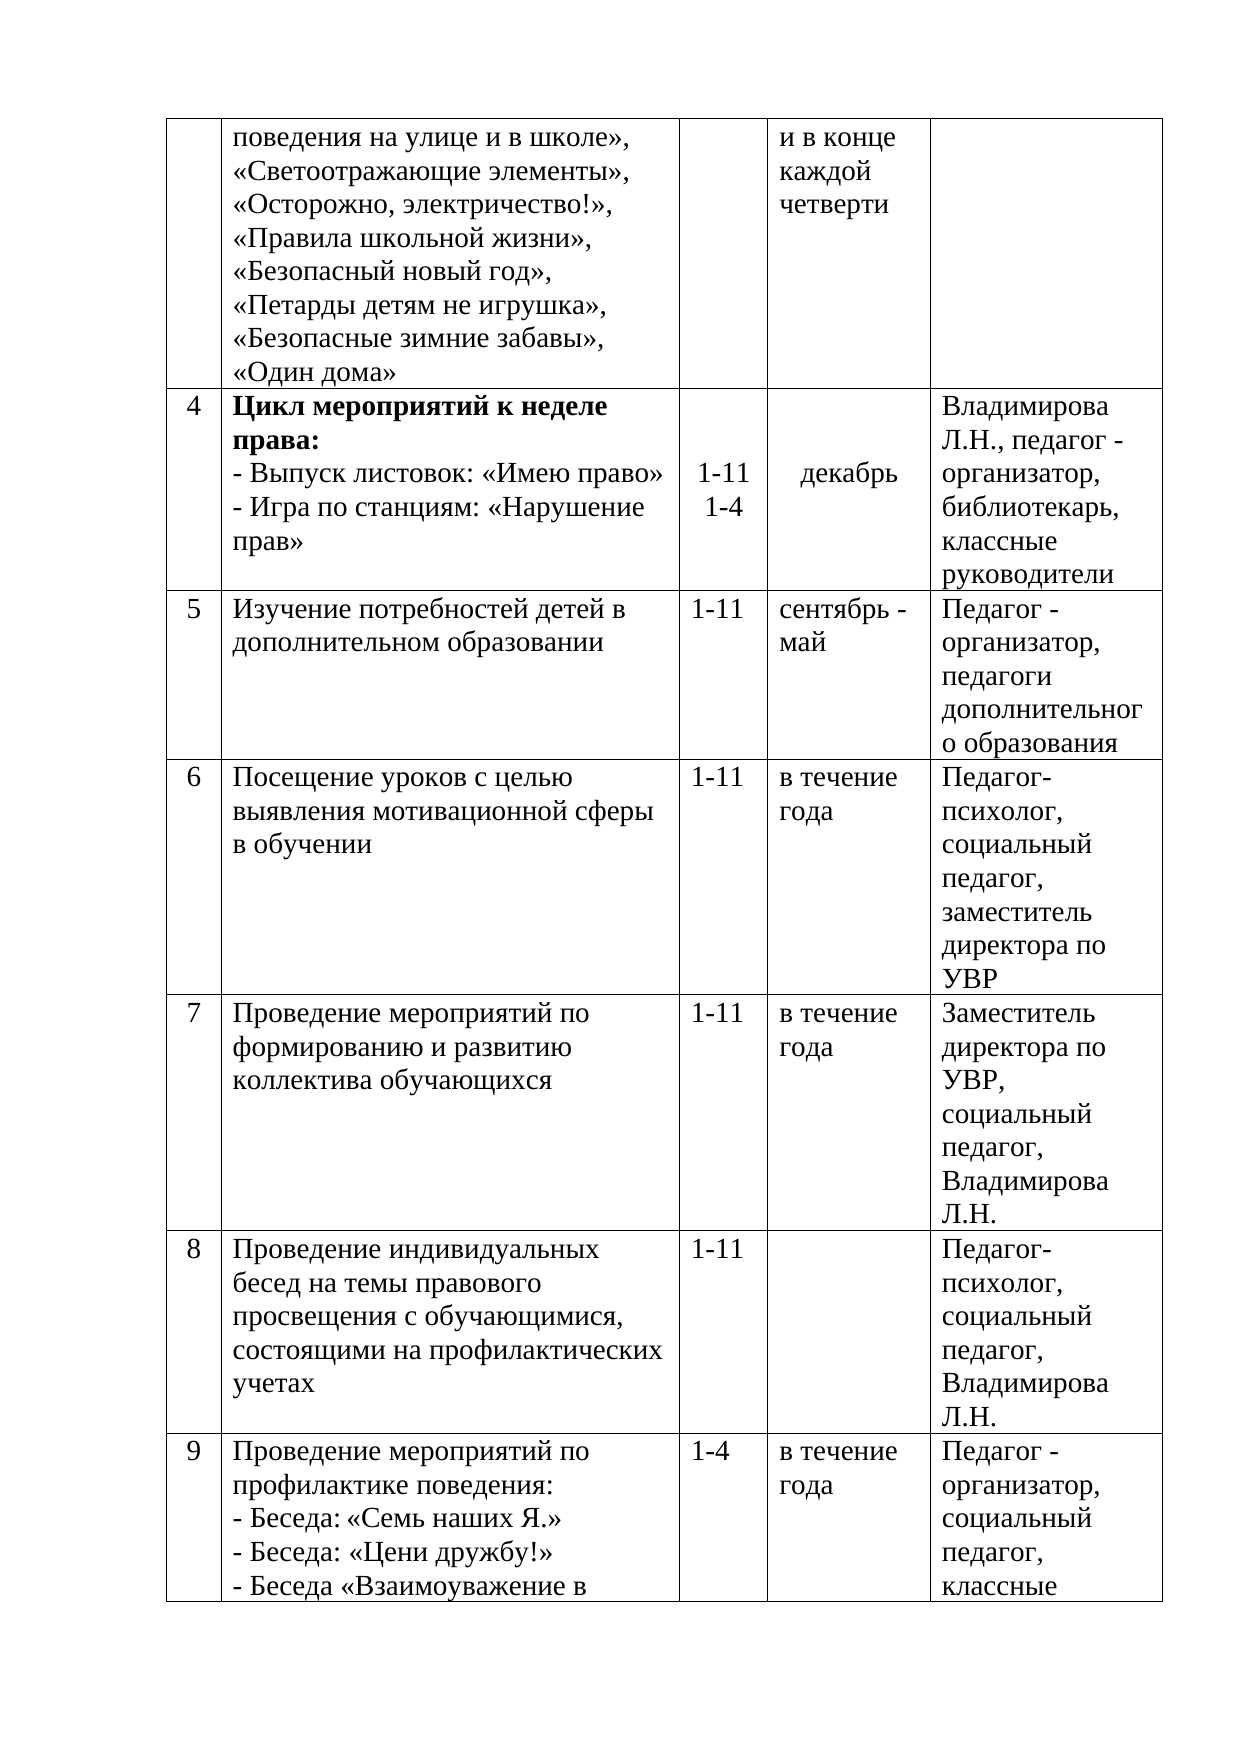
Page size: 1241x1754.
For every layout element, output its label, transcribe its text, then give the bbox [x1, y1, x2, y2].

table_cell в течение года [768, 995, 930, 1230]
table_cell 7 [167, 995, 221, 1230]
table_cell 9 [167, 1434, 221, 1601]
table_cell Заместитель директора по УВР, социальный педагог, Владимирова Л.Н. [931, 995, 1162, 1230]
table_cell 1-4 [680, 1434, 767, 1601]
table_cell сентябрь - май [768, 591, 930, 758]
table_cell 5 [167, 591, 221, 758]
table_cell Проведение мероприятий по формированию и развитию коллектива обучающихся [222, 995, 679, 1230]
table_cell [768, 119, 930, 387]
table_cell [768, 1231, 930, 1432]
table_cell 1-11 [680, 1231, 767, 1432]
table_cell 1-11 1-4 [680, 389, 767, 590]
table_cell 1-11 [680, 760, 767, 994]
table_cell Педагог - организатор, педагоги дополнительного образования [931, 591, 1162, 758]
table_cell 8 [167, 1231, 221, 1432]
table_cell Изучение потребностей детей в дополнительном образовании [222, 591, 679, 758]
table_cell 3 [167, 119, 221, 387]
table_cell 1-11 [680, 591, 767, 758]
table_cell 6 [167, 760, 221, 994]
table_cell Посещение уроков с целью выявления мотивационной сферы в обучении [222, 760, 679, 994]
table_cell 1-11 [680, 995, 767, 1230]
table_cell в течение года [768, 1434, 930, 1601]
table_cell в течение года [768, 760, 930, 994]
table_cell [222, 1434, 679, 1601]
table_cell декабрь [768, 389, 930, 590]
table_cell Педагог-психолог, социальный педагог, заместитель директора по УВР [931, 760, 1162, 994]
table_cell Проведение индивидуальных бесед на темы правового просвещения с обучающимися, состоящими на профилактических учетах [222, 1231, 679, 1432]
table_cell Цикл мероприятий к неделе права: - Выпуск листовок: «Имею право» - Игра по станциям: «Нарушение прав» [222, 389, 679, 590]
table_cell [222, 119, 679, 387]
table_cell 4 [167, 389, 221, 590]
table_cell Владимирова Л.Н., педагог - организатор, библиотекарь, классные руководители [931, 389, 1162, 590]
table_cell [931, 119, 1162, 387]
table_cell 3 [680, 119, 767, 387]
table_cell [931, 1434, 1162, 1601]
table_cell Педагог-психолог, социальный педагог, Владимирова Л.Н. [931, 1231, 1162, 1432]
